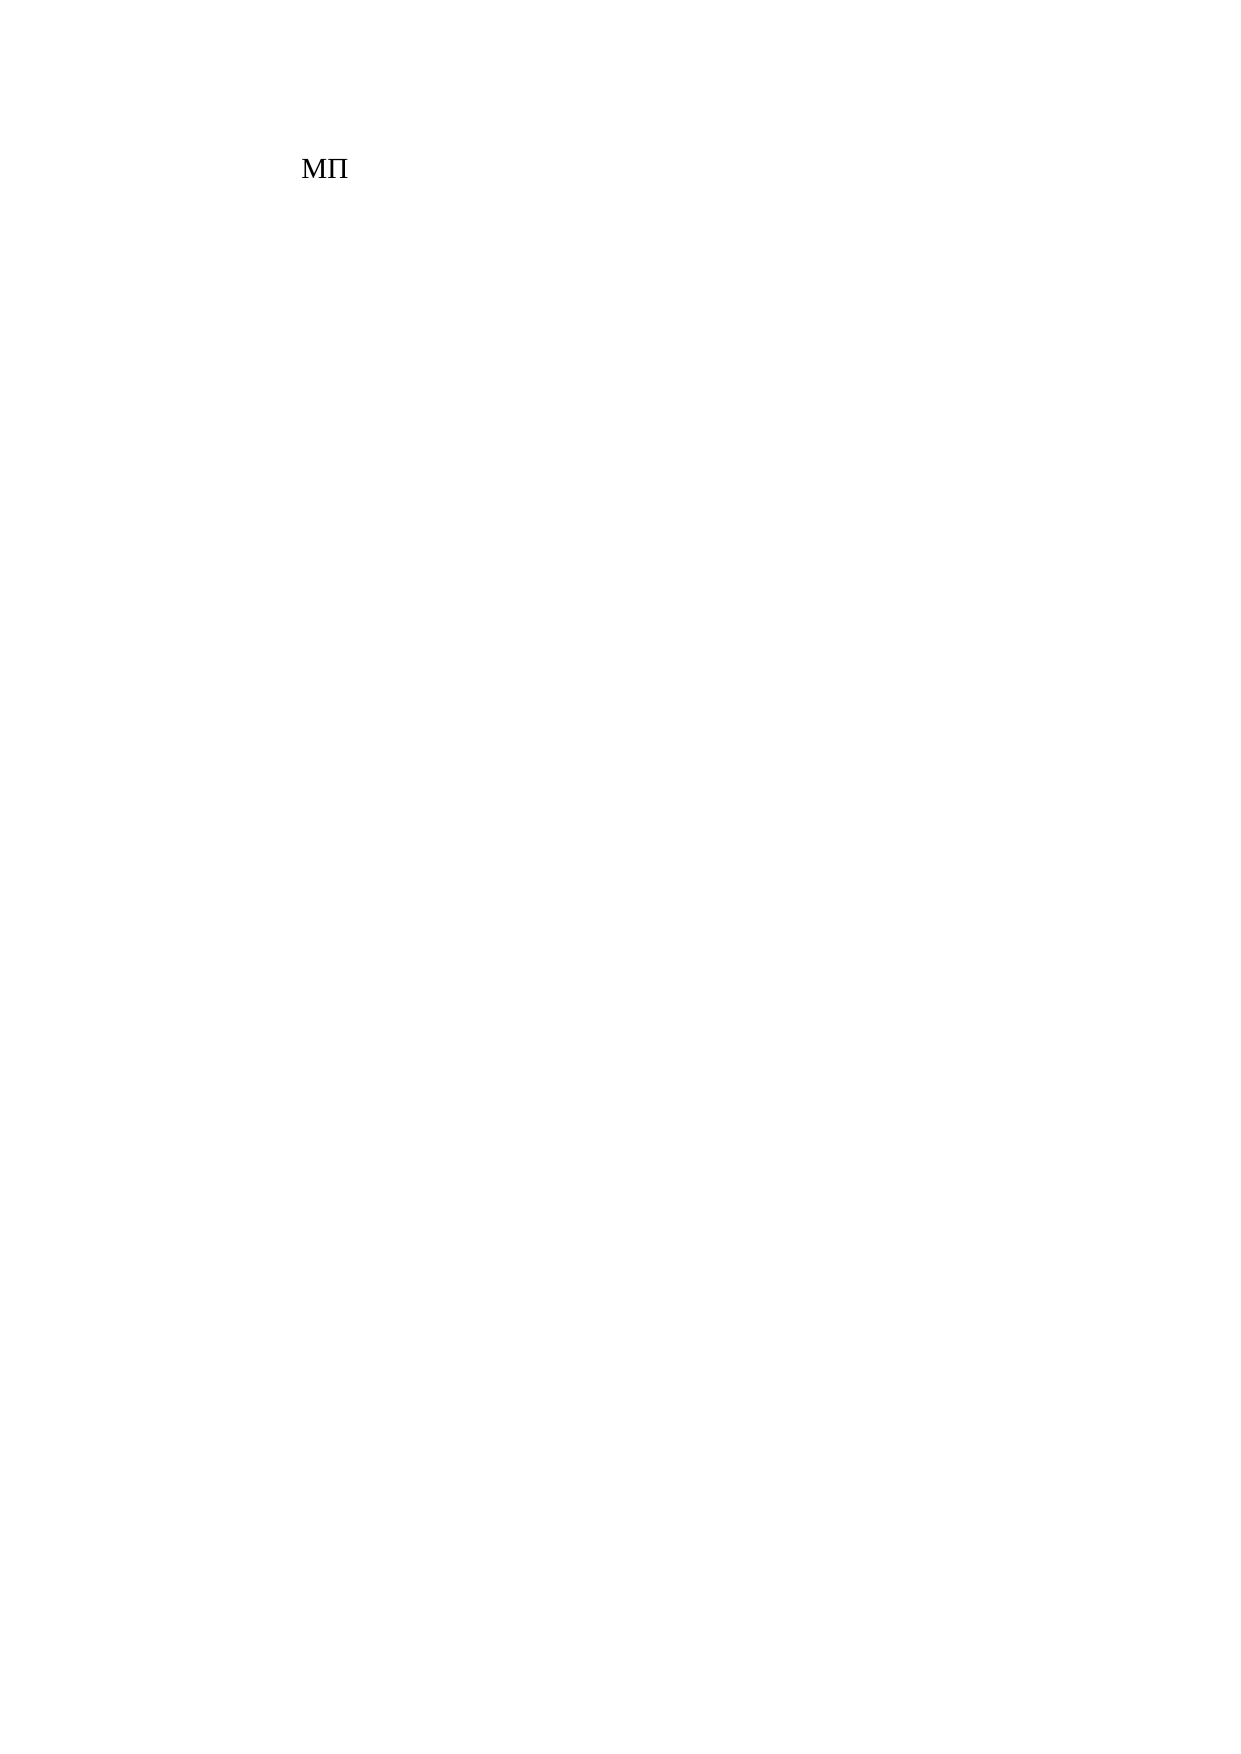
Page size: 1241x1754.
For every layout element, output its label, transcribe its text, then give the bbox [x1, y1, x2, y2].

text МП [177, 152, 1152, 185]
